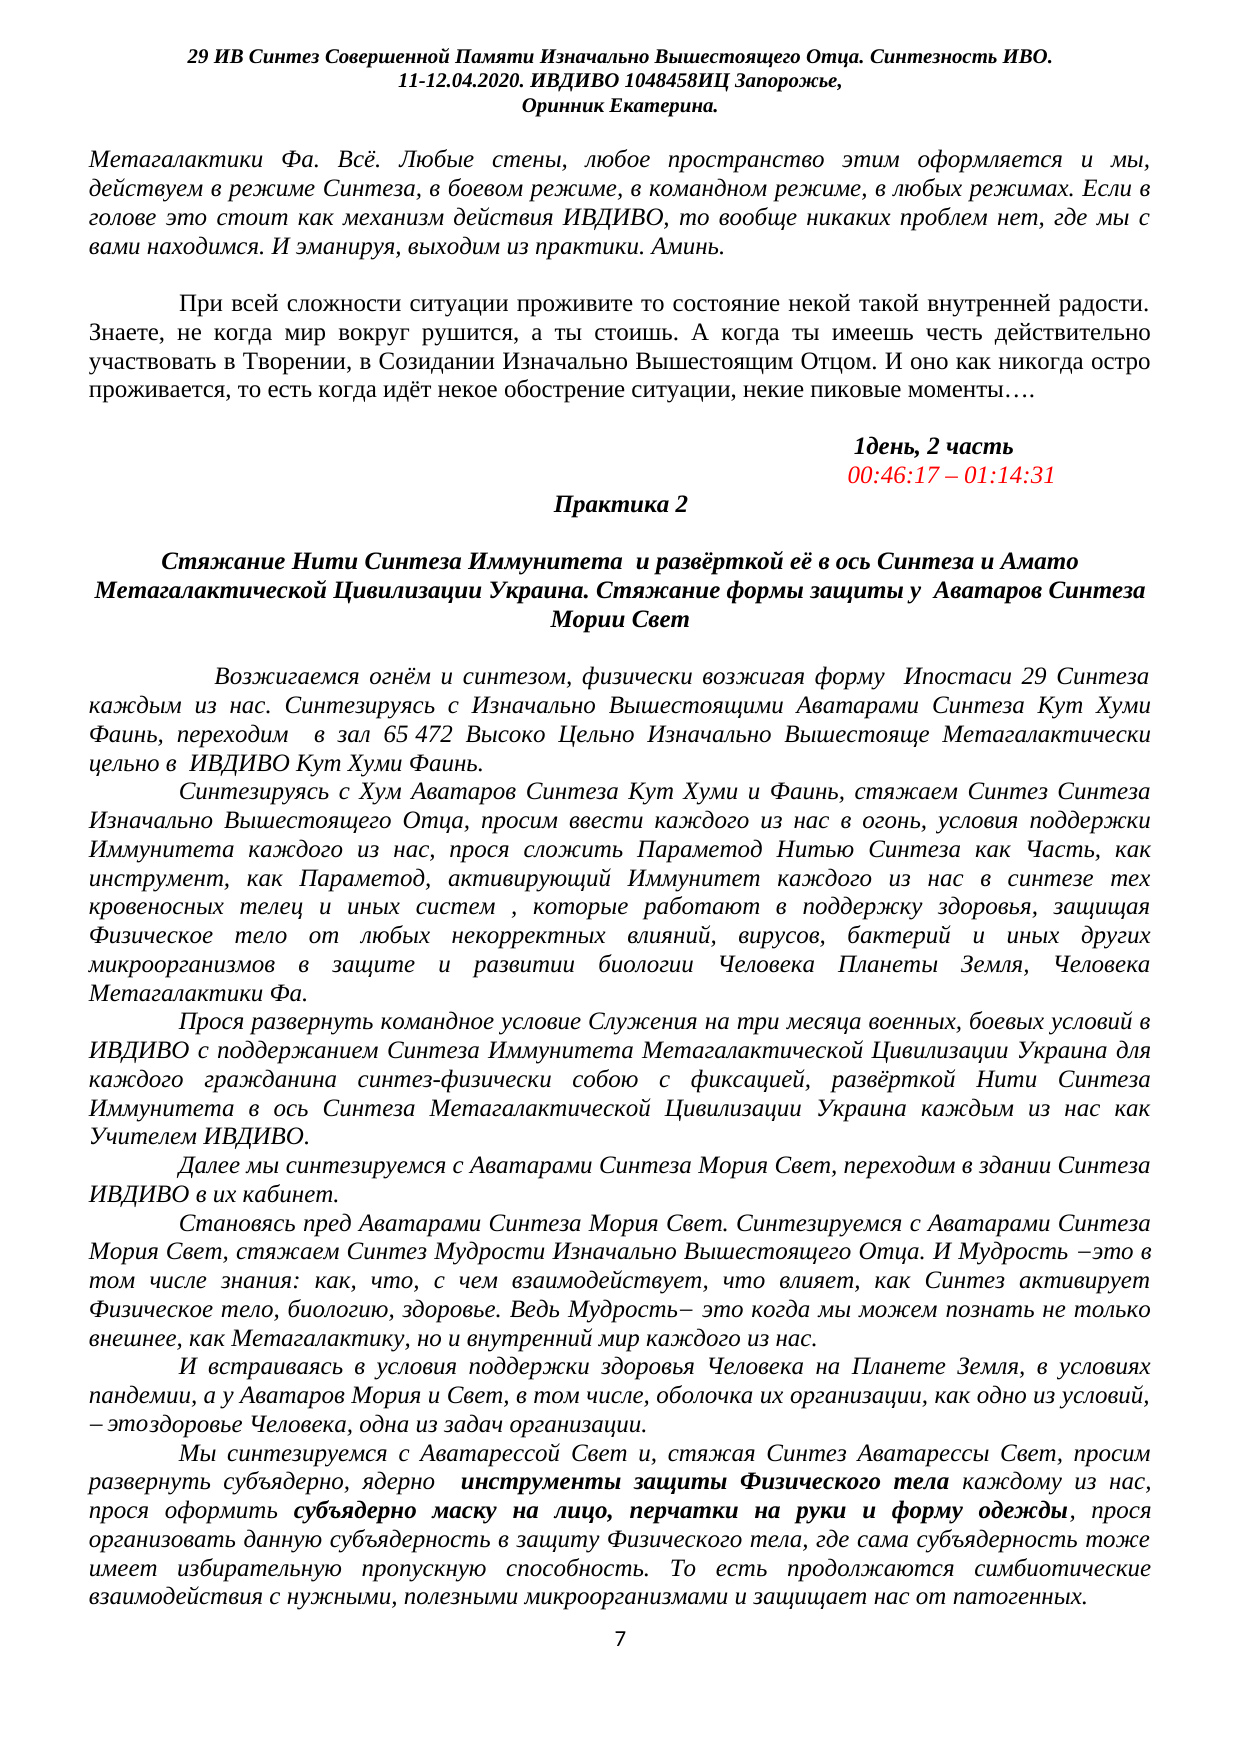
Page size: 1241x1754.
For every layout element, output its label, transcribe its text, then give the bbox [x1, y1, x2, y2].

text Прося развернуть командное условие Служения на три месяца военных, боевых условий в ИВДИВО с поддержанием Синтеза Иммунитета Метагалактической Цивилизации Украина для каждого гражданина синтез-физически собою с фиксацией, развёрткой Нити Синтеза Иммунитета в ось Синтеза Метагалактической Цивилизации Украина каждым из нас как Учителем ИВДИВО. [89, 1006, 1152, 1150]
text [89, 144, 1152, 259]
text Становясь пред Аватарами Синтеза Мория Свет. Синтезируемся с Аватарами Синтеза Мория Свет, стяжаем Синтез Мудрости Изначально Вышестоящего Отца. И Мудрость это в том числе знания: как, что, с чем взаимодействует, что влияет, как Синтез активирует Физическое тело, биологию, здоровье. Ведь Мудрость это когда мы можем познать не только внешнее, как Метагалактику, но и внутренний мир каждого из нас. [89, 1208, 1152, 1351]
text Мы синтезируемся с Аватарессой Свет и, стяжая Синтез Аватарессы Свет, просим развернуть субъядерно, ядерно инструменты защиты Физического тела каждому из нас, прося оформить субъядерно маску на лицо, перчатки на руки и форму одежды, прося организовать данную субъядерность в защиту Физического тела, где сама субъядерность тоже имеет избирательную пропускную способность. То есть продолжаются симбиотические взаимодействия с нужными, полезными микроорганизмами и защищает нас от патогенных. [89, 1438, 1152, 1610]
text И встраиваясь в условия поддержки здоровья Человека на Планете Земля, в условиях пандемии, а у Аватаров Мория и Свет, в том числе, оболочка их организации, как одно из условий, здоровье Человека, одна из задач организации. [89, 1351, 1152, 1438]
text 00:46:17 – 01:14:31 [89, 460, 1152, 489]
text Возжигаемся огнём и синтезом, физически возжигая форму Ипостаси 29 Синтеза каждым из нас. Синтезируясь с Изначально Вышестоящими Аватарами Синтеза Кут Хуми Фаинь, переходим в зал 65 472 Высоко Цельно Изначально Вышестояще Метагалактически цельно в ИВДИВО Кут Хуми Фаинь. [89, 661, 1152, 776]
text Синтезируясь с Хум Аватаров Синтеза Кут Хуми и Фаинь, стяжаем Синтез Синтеза Изначально Вышестоящего Отца, просим ввести каждого из нас в огонь, условия поддержки Иммунитета каждого из нас, прося сложить Параметод Нитью Синтеза как Часть, как инструмент, как Параметод, активирующий Иммунитет каждого из нас в синтезе тех кровеносных телец и иных систем , которые работают в поддержку здоровья, защищая Физическое тело от любых некорректных влияний, вирусов, бактерий и иных других микроорганизмов в защите и развитии биологии Человека Планеты Земля, Человека Метагалактики Фа. [89, 776, 1152, 1006]
text Далее мы синтезируемся с Аватарами Синтеза Мория Свет, переходим в здании Синтеза ИВДИВО в их кабинет. [89, 1150, 1152, 1208]
text Практика 2 [89, 489, 1152, 518]
text При всей сложности ситуации проживите то состояние некой такой внутренней радости. Знаете, не когда мир вокруг рушится, а ты стоишь. А когда ты имеешь честь действительно участвовать в Творении, в Созидании Изначально Вышестоящим Отцом. И оно как никогда остро проживается, то есть когда идёт некое обострение ситуации, некие пиковые моменты…. [89, 288, 1152, 403]
text Стяжание Нити Синтеза Иммунитета и развёрткой её в ось Синтеза и Амато Метагалактической Цивилизации Украина. Стяжание формы защиты у Аватаров Синтеза Мории Свет [89, 546, 1152, 633]
text 1день, 2 часть [89, 431, 1152, 460]
